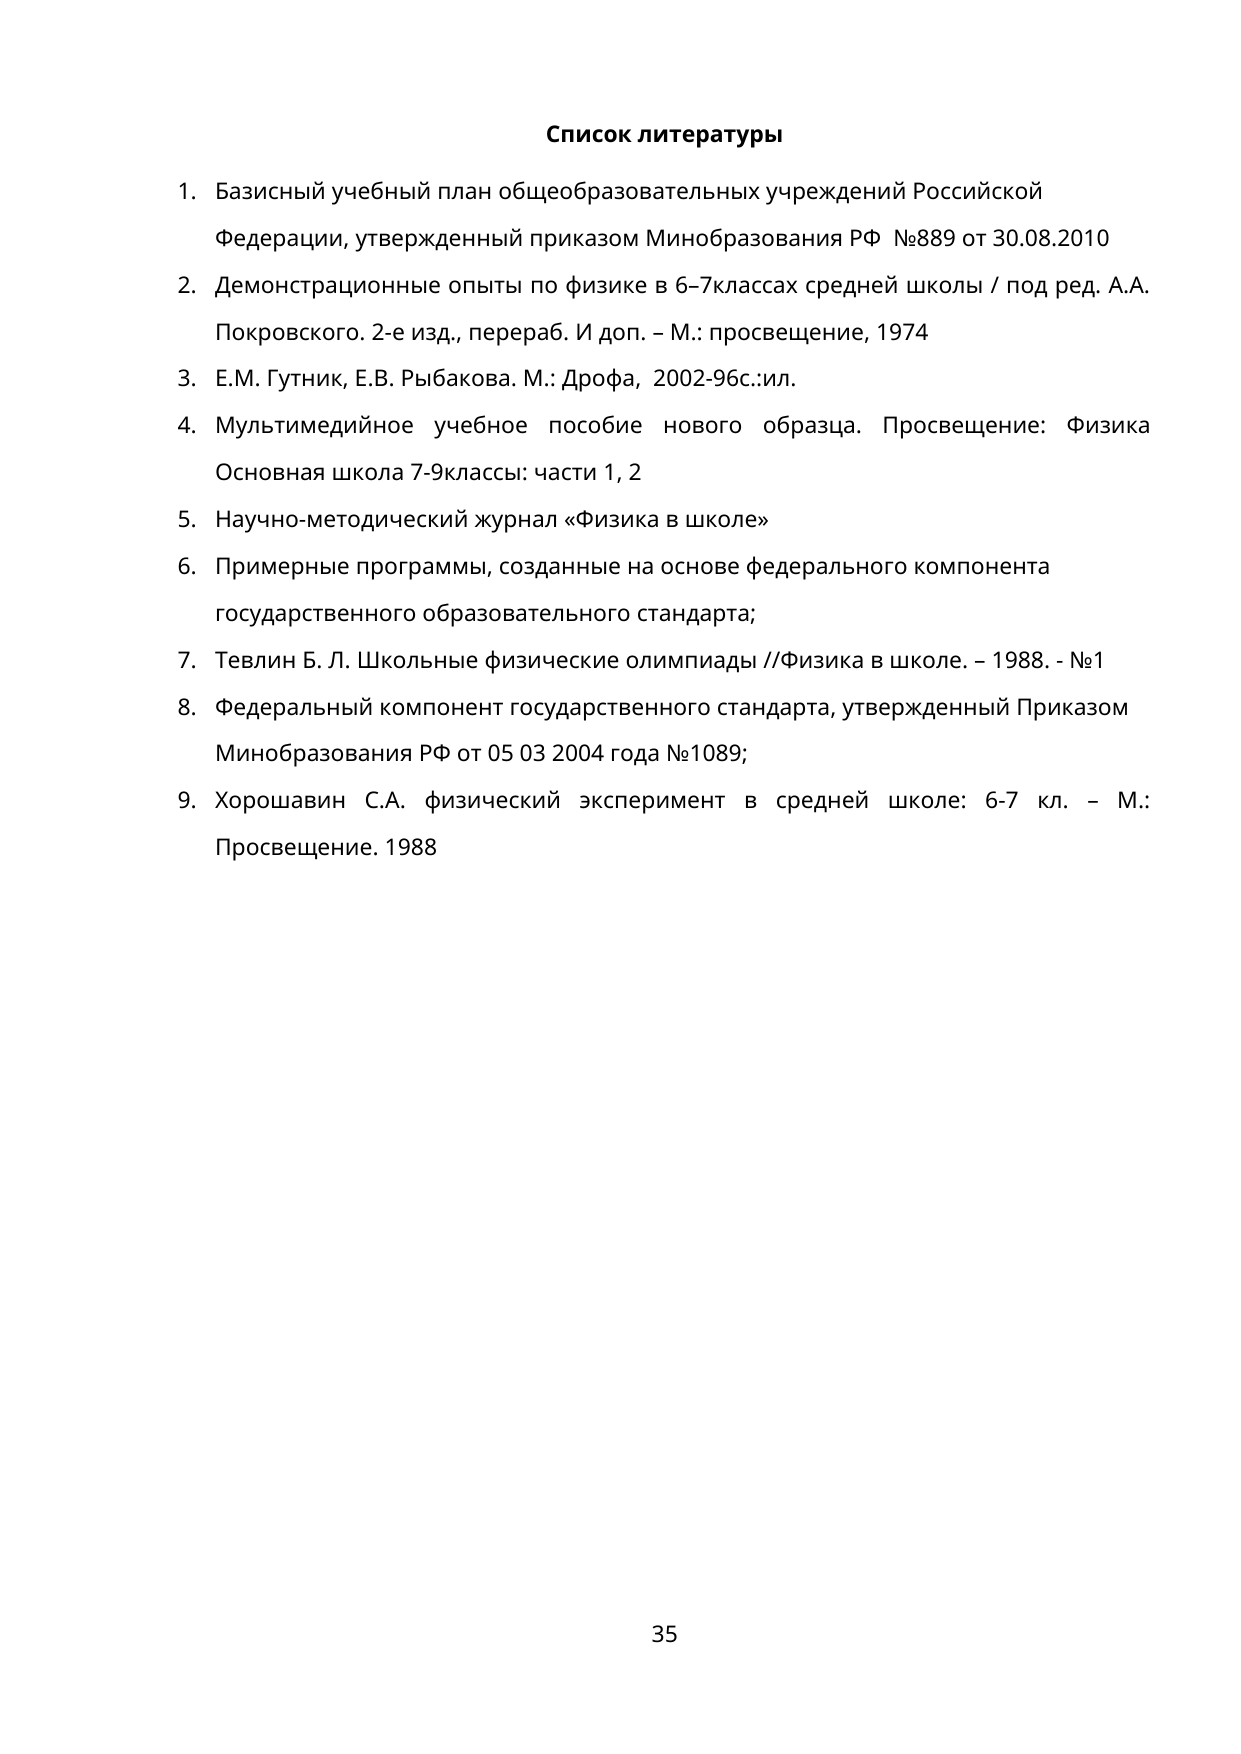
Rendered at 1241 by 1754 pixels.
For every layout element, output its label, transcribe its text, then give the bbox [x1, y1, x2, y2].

text Список литературы [177, 118, 1152, 149]
list Тевлин Б. Л. Школьные физические олимпиады //Физика в школе. – 1988. - №1 [177, 644, 1152, 675]
list Демонстрационные опыты по физике в 6–7классах средней школы / под ред. А.А. Покровского. 2-е изд., перераб. И доп. – М.: просвещение, 1974 [177, 269, 1152, 347]
list Хорошавин С.А. физический эксперимент в средней школе: 6-7 кл. – М.: Просвещение. 1988 [177, 784, 1152, 862]
list Базисный учебный план общеобразовательных учреждений Российской Федерации, утвержденный приказом Минобразования РФ №889 от 30.08.2010 [177, 175, 1152, 253]
list Мультимедийное учебное пособие нового образца. Просвещение: Физика Основная школа 7-9классы: части 1, 2 [177, 409, 1152, 487]
list Федеральный компонент государственного стандарта, утвержденный Приказом Минобразования РФ от 05 03 2004 года №1089; [177, 691, 1152, 769]
list Е.М. Гутник, Е.В. Рыбакова. М.: Дрофа, 2002-96с.:ил. [177, 362, 1152, 394]
list Научно-методический журнал «Физика в школе» [177, 503, 1152, 534]
list Примерные программы, созданные на основе федерального компонента государственного образовательного стандарта; [177, 550, 1152, 628]
